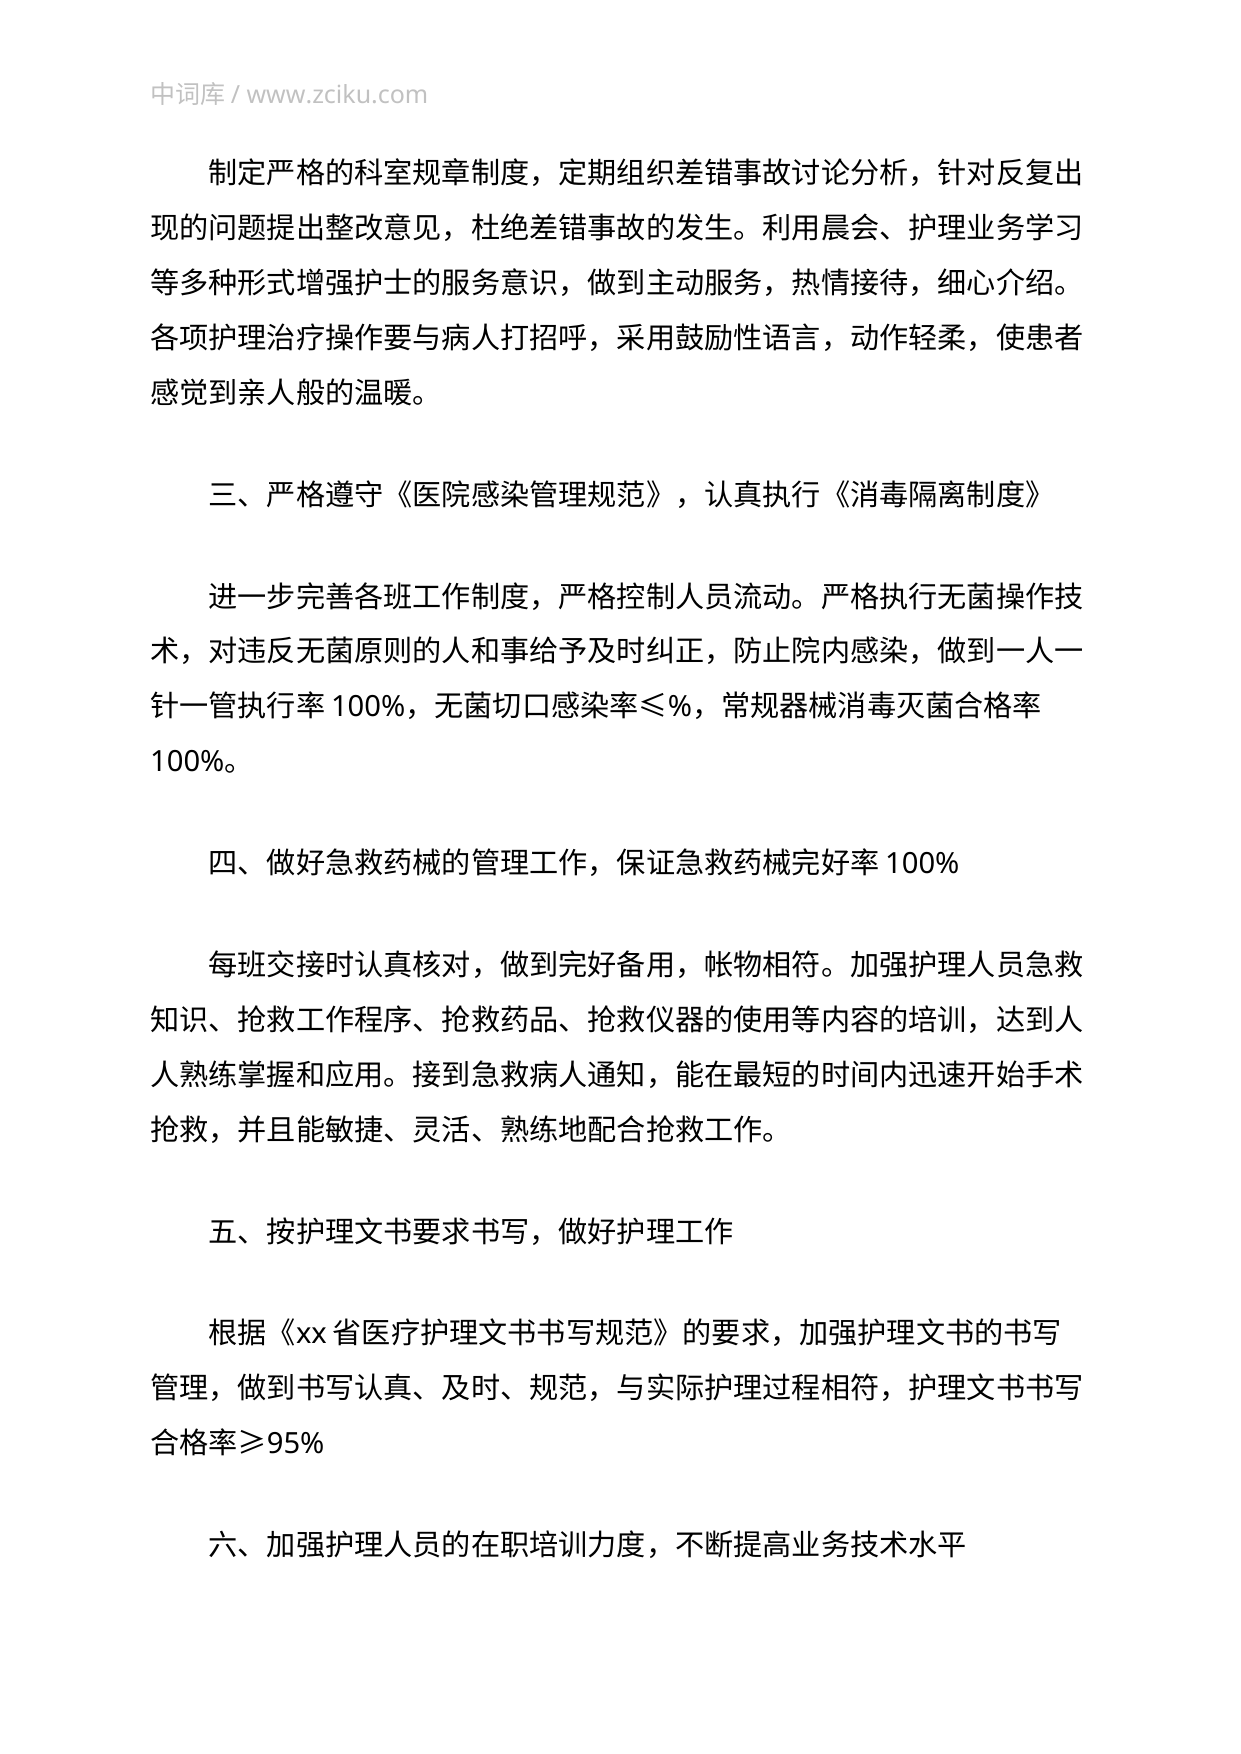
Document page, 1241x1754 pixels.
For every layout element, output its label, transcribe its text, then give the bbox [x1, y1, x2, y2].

text 四、做好急救药械的管理工作，保证急救药械完好率100% [150, 840, 1090, 882]
text 每班交接时认真核对，做到完好备用，帐物相符。加强护理人员急救知识、抢救工作程序、抢救药品、抢救仪器的使用等内容的培训，达到人人熟练掌握和应用。接到急救病人通知，能在最短的时间内迅速开始手术抢救，并且能敏捷、灵活、熟练地配合抢救工作。 [150, 942, 1090, 1149]
text 六、加强护理人员的在职培训力度，不断提高业务技术水平 [150, 1522, 1090, 1564]
text 制定严格的科室规章制度，定期组织差错事故讨论分析，针对反复出现的问题提出整改意见，杜绝差错事故的发生。利用晨会、护理业务学习等多种形式增强护士的服务意识，做到主动服务，热情接待，细心介绍。各项护理治疗操作要与病人打招呼，采用鼓励性语言，动作轻柔，使患者感觉到亲人般的温暖。 [150, 150, 1090, 412]
text 进一步完善各班工作制度，严格控制人员流动。严格执行无菌操作技术，对违反无菌原则的人和事给予及时纠正，防止院内感染，做到一人一针一管执行率100%，无菌切口感染率≤%，常规器械消毒灭菌合格率100%。 [150, 573, 1090, 780]
text 三、严格遵守《医院感染管理规范》，认真执行《消毒隔离制度》 [150, 471, 1090, 514]
text 五、按护理文书要求书写，做好护理工作 [150, 1208, 1090, 1251]
text 根据《xx省医疗护理文书书写规范》的要求，加强护理文书的书写管理，做到书写认真、及时、规范，与实际护理过程相符，护理文书书写合格率≥95% [150, 1310, 1090, 1462]
